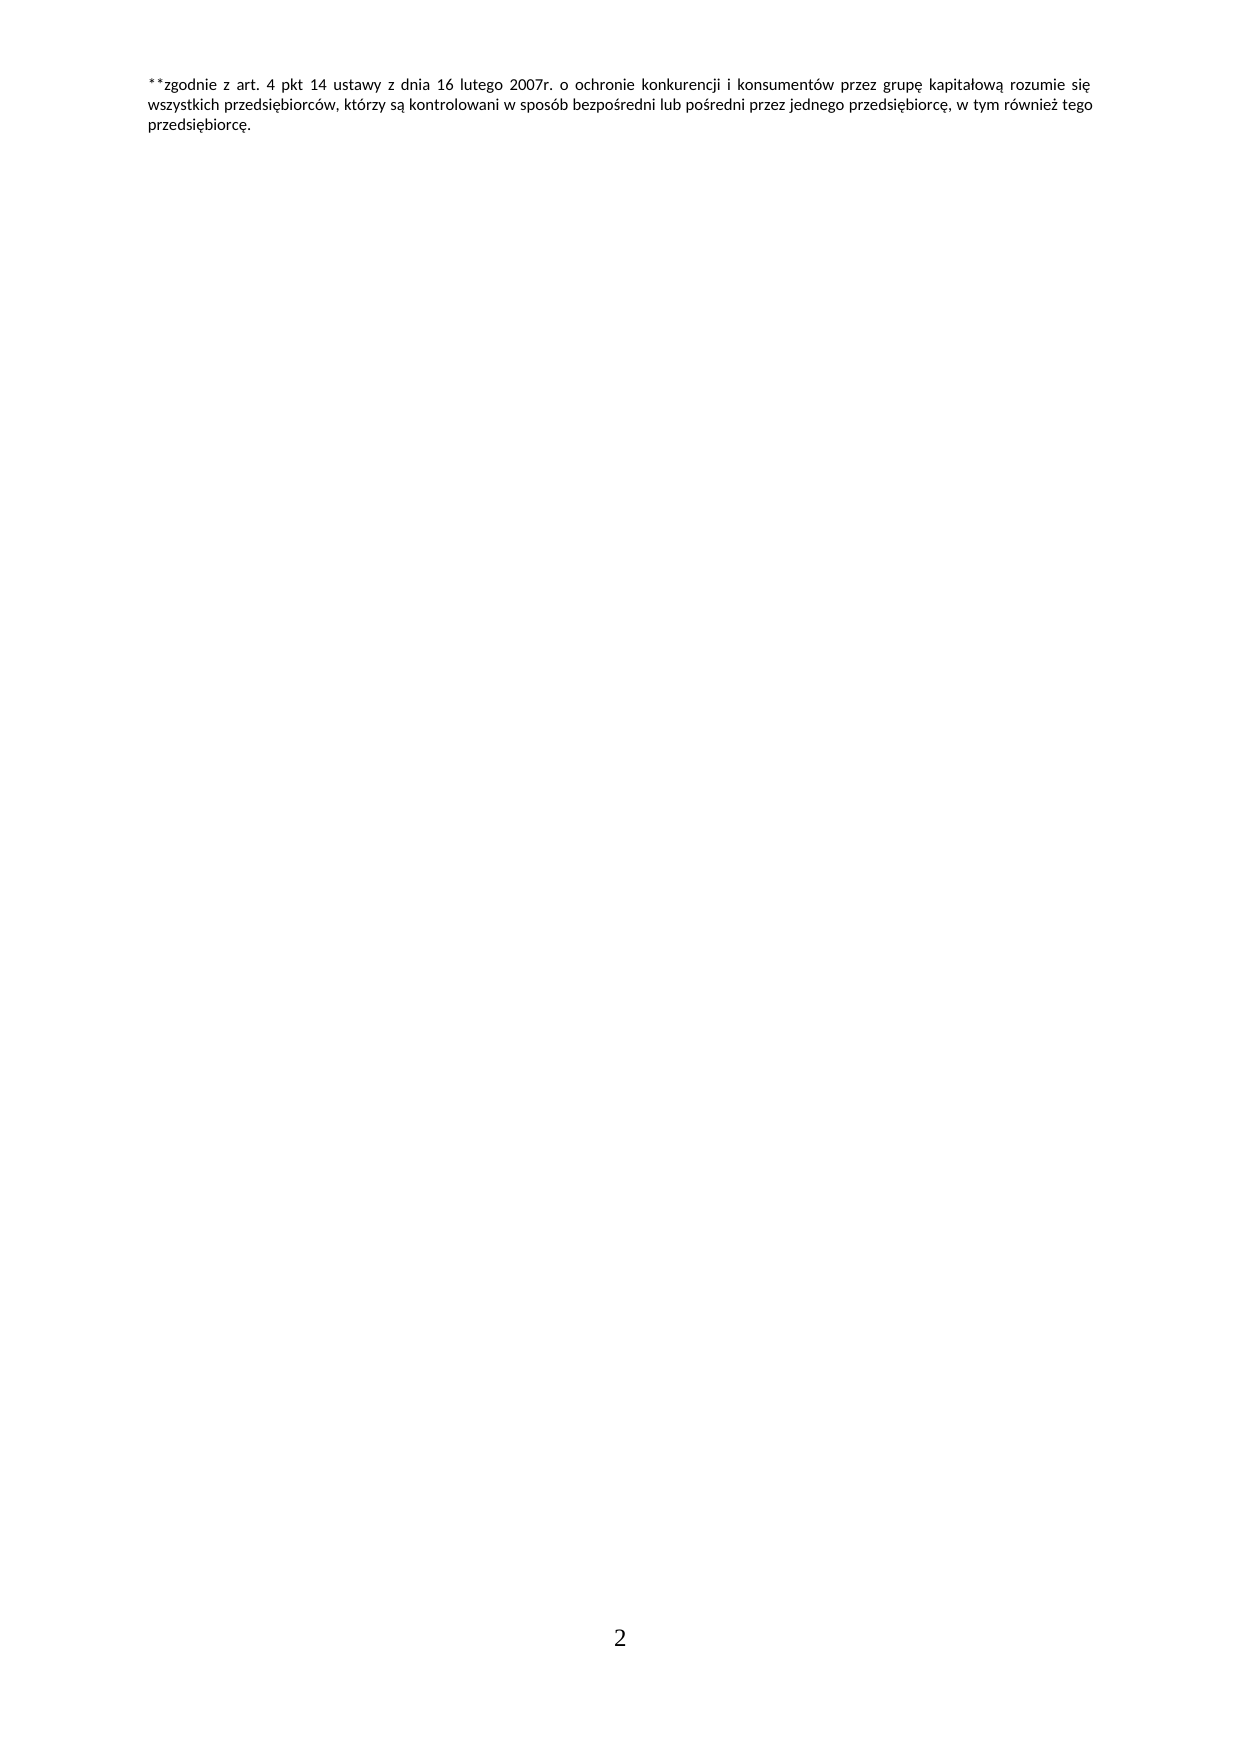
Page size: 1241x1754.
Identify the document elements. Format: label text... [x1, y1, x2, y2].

text **zgodnie z art. 4 pkt 14 ustawy z dnia 16 lutego 2007r. o ochronie konkurencji i konsumentów przez grupę kapitałową rozumie się wszystkich przedsiębiorców, którzy są kontrolowani w sposób bezpośredni lub pośredni przez jednego przedsiębiorcę, w tym również tego przedsiębiorcę. [148, 74, 1093, 135]
